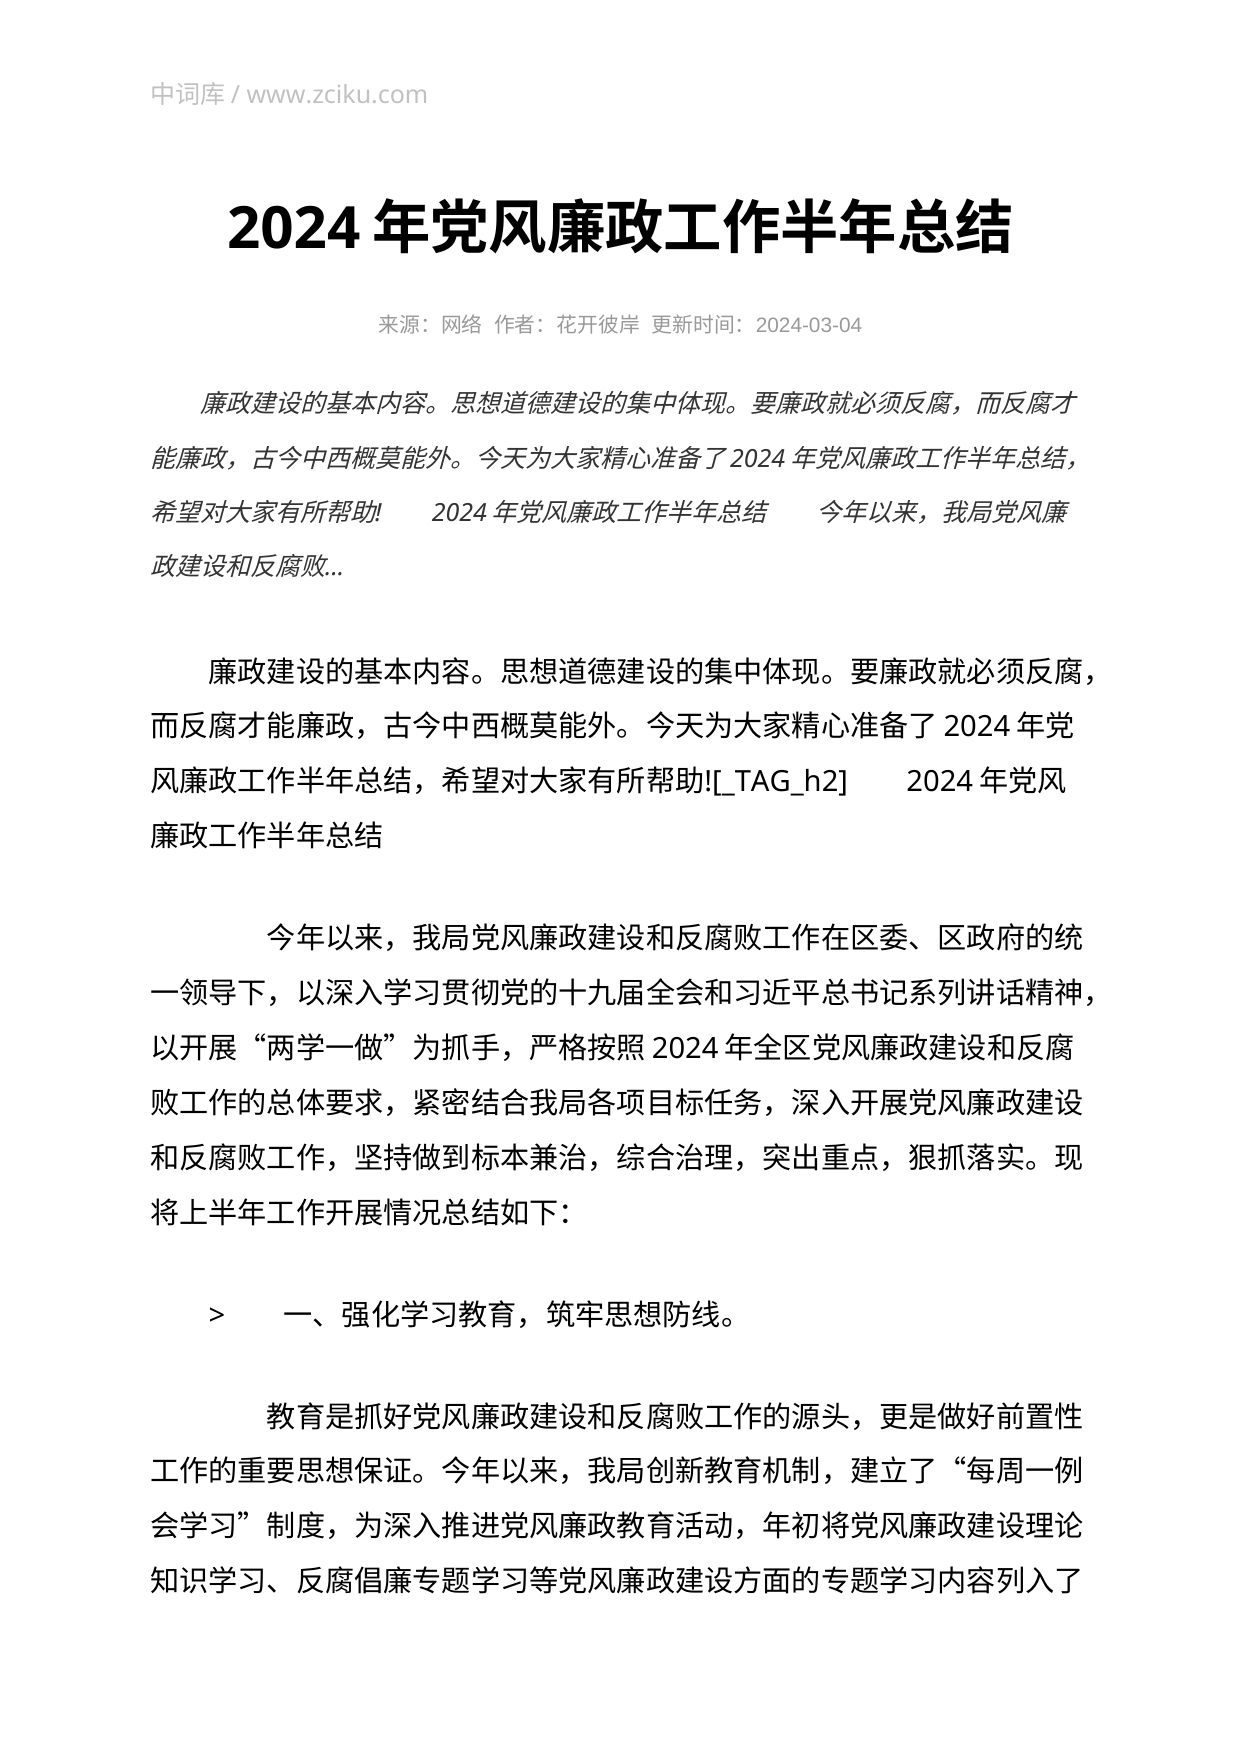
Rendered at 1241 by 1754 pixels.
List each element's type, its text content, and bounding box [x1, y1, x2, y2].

text 今年以来，我局党风廉政建设和反腐败工作在区委、区政府的统一领导下，以深入学习贯彻党的十九届全会和习近平总书记系列讲话精神，以开展“两学一做”为抓手，严格按照2024年全区党风廉政建设和反腐败工作的总体要求，紧密结合我局各项目标任务，深入开展党风廉政建设和反腐败工作，坚持做到标本兼治，综合治理，突出重点，狠抓落实。现将上半年工作开展情况总结如下： [150, 915, 1090, 1232]
text 廉政建设的基本内容。思想道德建设的集中体现。要廉政就必须反腐，而反腐才能廉政，古今中西概莫能外。今天为大家精心准备了2024年党风廉政工作半年总结，希望对大家有所帮助! 2024年党风廉政工作半年总结 今年以来，我局党风廉政建设和反腐败... [150, 384, 1090, 583]
text 来源：网络 作者：花开彼岸 更新时间：2024-03-04 [150, 313, 1090, 337]
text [150, 1393, 1090, 1600]
text > 一、强化学习教育，筑牢思想防线。 [150, 1291, 1090, 1333]
text 廉政建设的基本内容。思想道德建设的集中体现。要廉政就必须反腐，而反腐才能廉政，古今中西概莫能外。今天为大家精心准备了2024年党风廉政工作半年总结，希望对大家有所帮助![_TAG_h2] 2024年党风廉政工作半年总结 [150, 648, 1090, 855]
subtitle 2024年党风廉政工作半年总结 [150, 181, 1090, 266]
